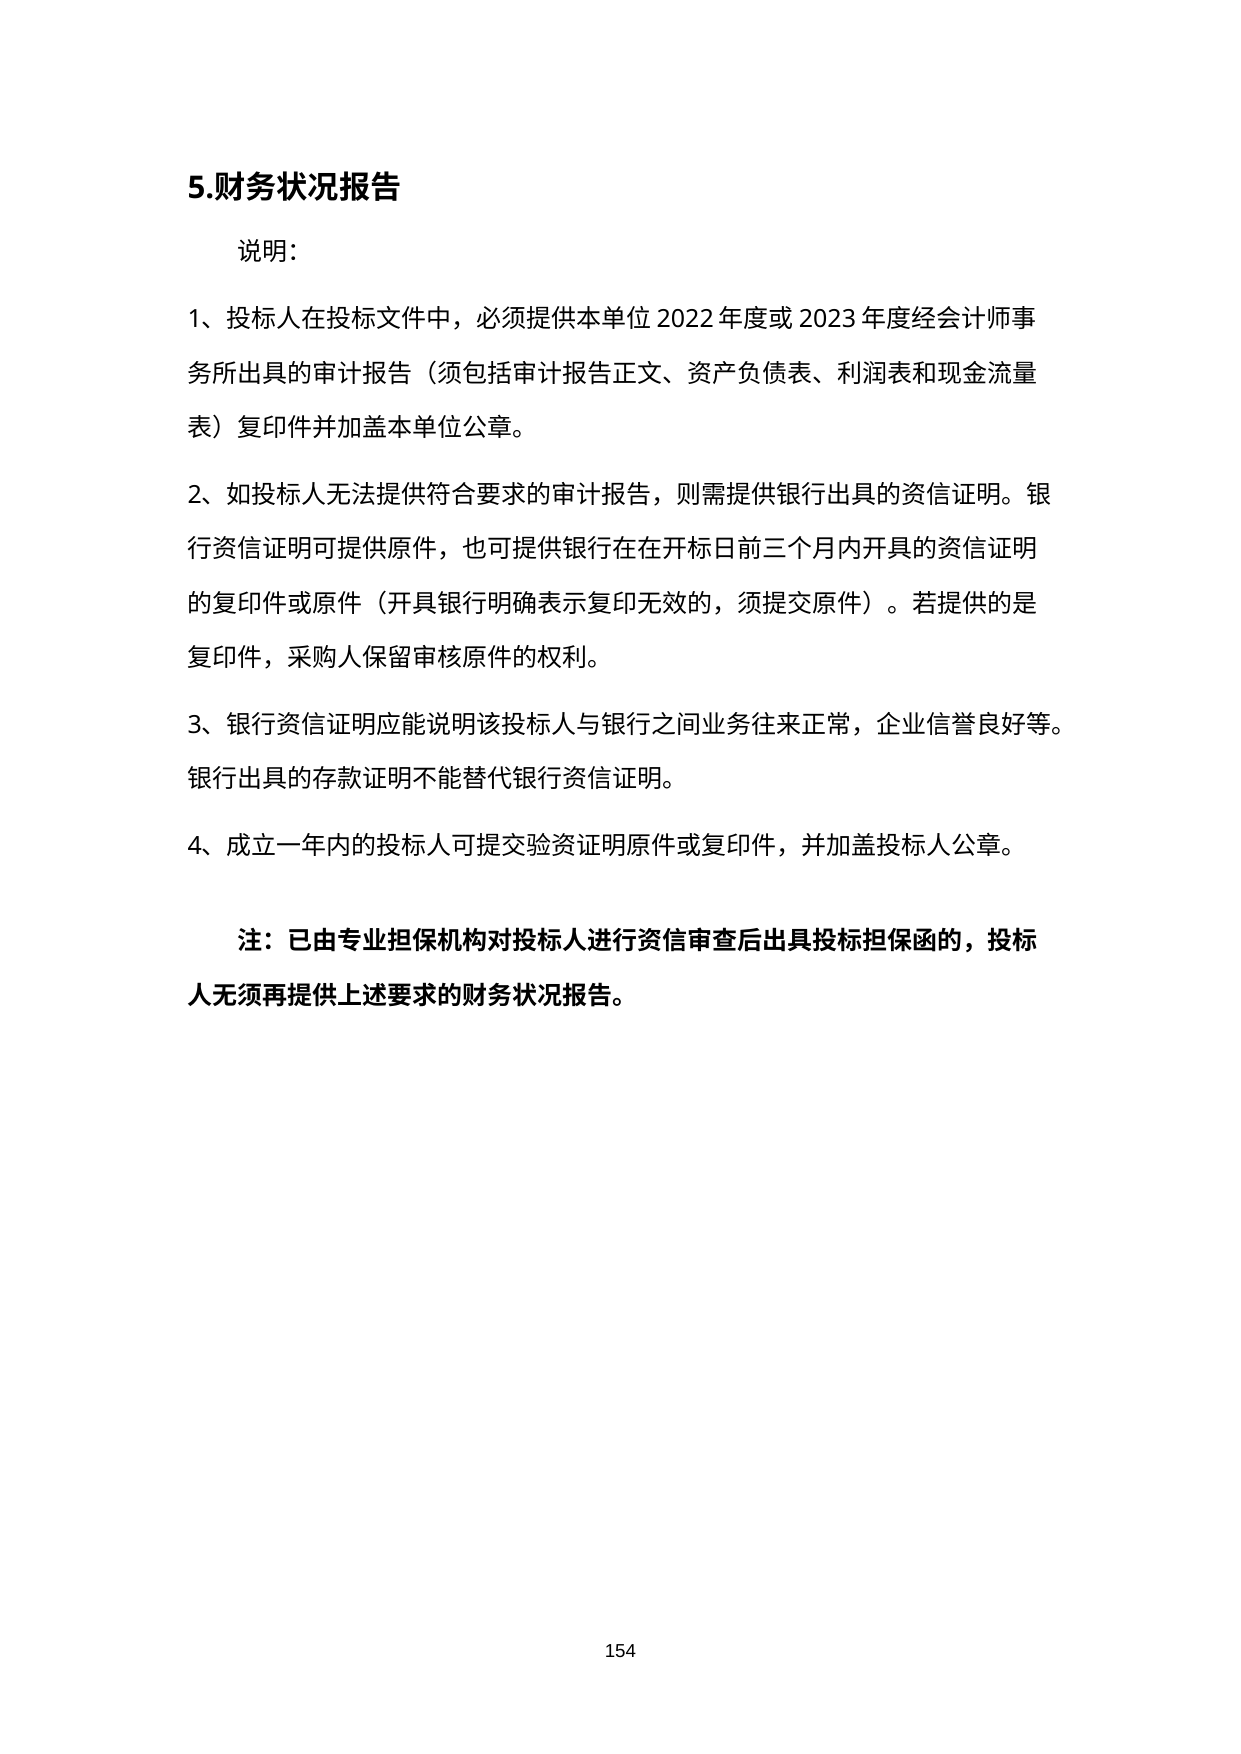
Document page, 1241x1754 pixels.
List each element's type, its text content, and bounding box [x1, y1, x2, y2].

subtitle 5.财务状况报告 [187, 162, 1053, 208]
list 投标人在投标文件中，必须提供本单位2022年度或2023年度经会计师事务所出具的审计报告（须包括审计报告正文、资产负债表、利润表和现金流量表）复印件并加盖本单位公章。 [187, 299, 1053, 444]
list 银行资信证明应能说明该投标人与银行之间业务往来正常，企业信誉良好等。银行出具的存款证明不能替代银行资信证明。 [187, 704, 1053, 795]
text 注：已由专业担保机构对投标人进行资信审查后出具投标担保函的，投标人无须再提供上述要求的财务状况报告。 [187, 921, 1053, 1011]
list 如投标人无法提供符合要求的审计报告，则需提供银行出具的资信证明。银行资信证明可提供原件，也可提供银行在在开标日前三个月内开具的资信证明的复印件或原件（开具银行明确表示复印无效的，须提交原件）。若提供的是复印件，采购人保留审核原件的权利。 [187, 474, 1053, 674]
list 成立一年内的投标人可提交验资证明原件或复印件，并加盖投标人公章。 [187, 826, 1053, 862]
text 说明： [187, 232, 1053, 268]
